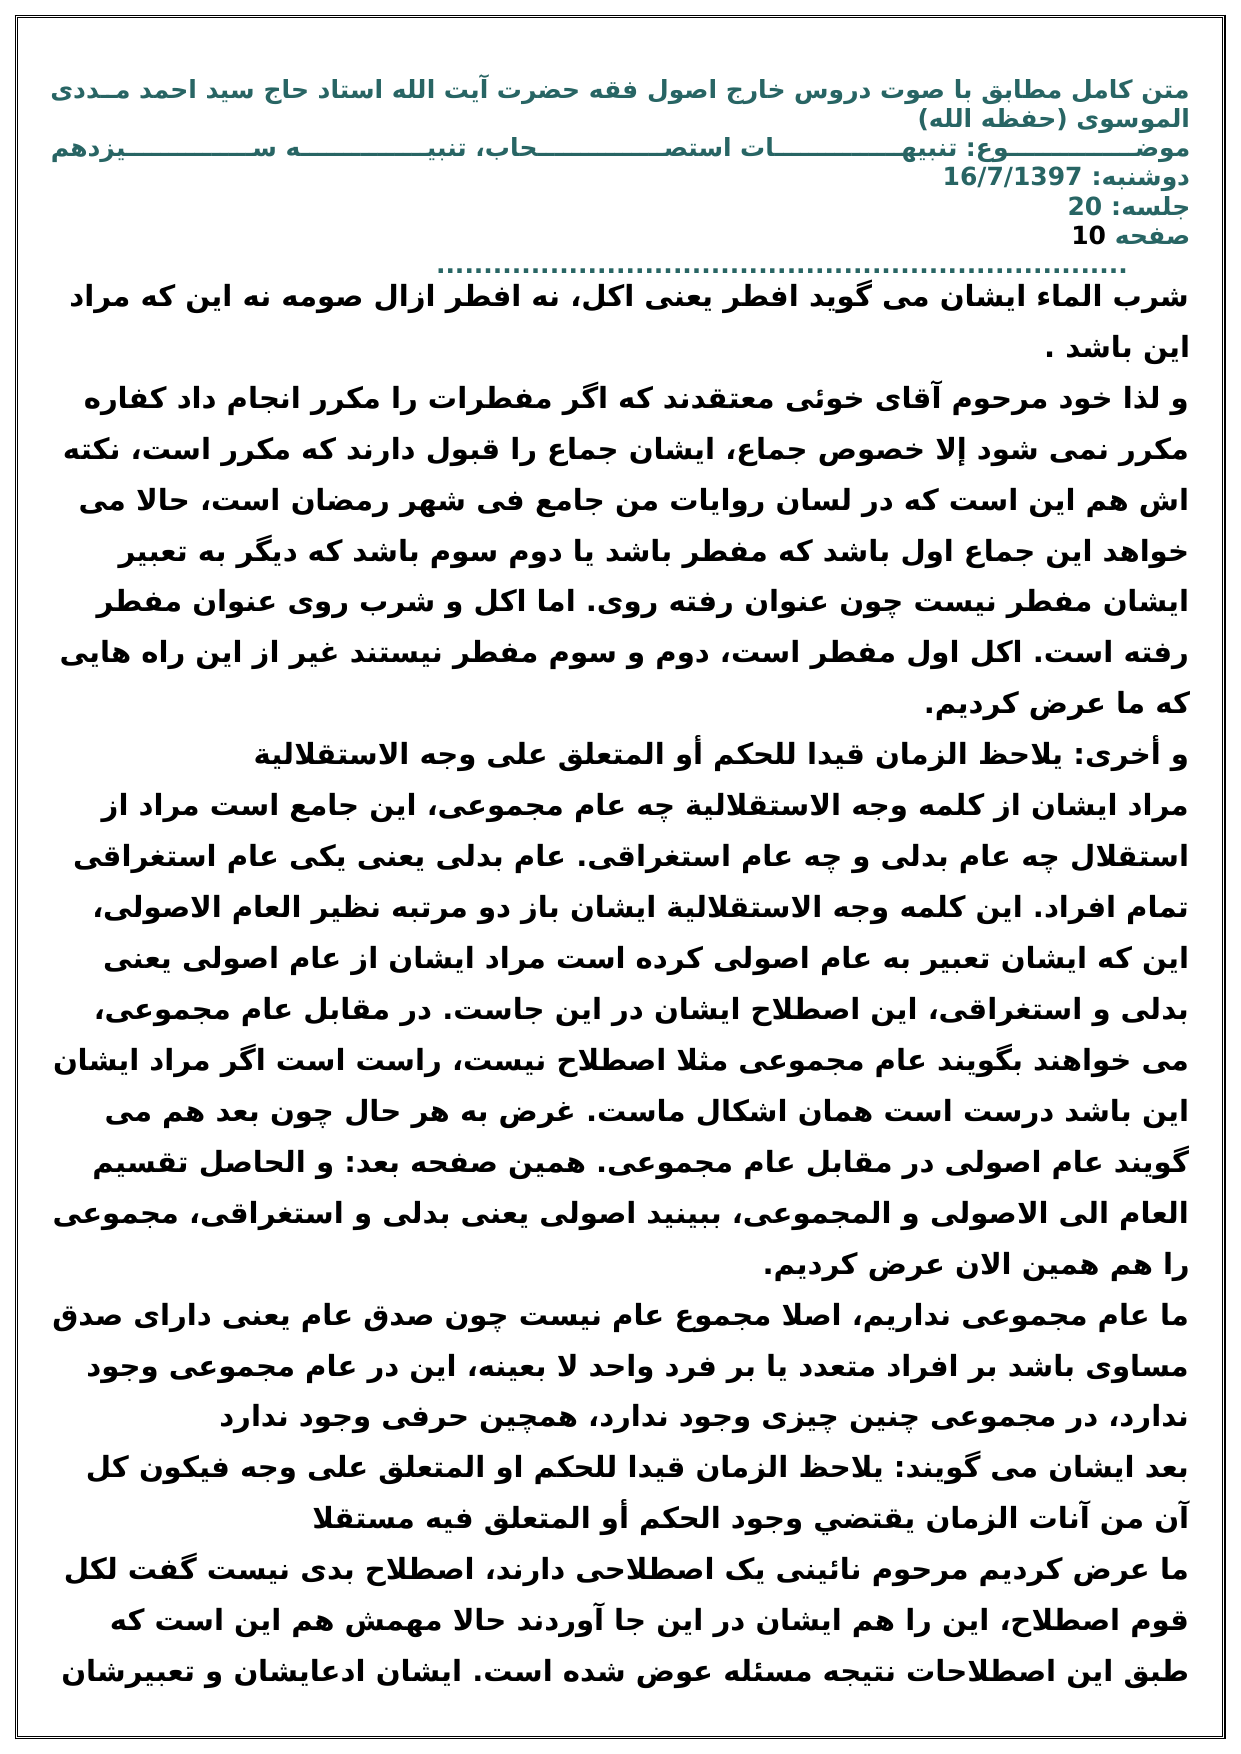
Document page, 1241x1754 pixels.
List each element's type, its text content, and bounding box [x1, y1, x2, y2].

text و لذا خود مرحوم آقای خوئی معتقدند که اگر مفطرات را مکرر انجام داد کفاره مکرر نمی شود إلا خصوص جماع، ایشان جماع را قبول دارند که مکرر است، نکته اش هم این است که در لسان روایات من جامع فی شهر رمضان است، حالا می خواهد این جماع اول باشد که مفطر باشد یا دوم سوم باشد که دیگر به تعبیر ایشان مفطر نیست چون عنوان رفته روی. اما اکل و شرب روی عنوان مفطر رفته است. اکل اول مفطر است، دوم و سوم مفطر نیستند غیر از این راه هایی که ما عرض کردیم. [50, 381, 1190, 721]
text و أخرى: يلاحظ الزمان قيدا للحكم أو المتعلق على وجه الاستقلالية [50, 738, 1190, 772]
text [50, 1553, 1190, 1688]
text ما عام مجموعی نداریم، اصلا مجموع عام نیست چون صدق عام یعنی دارای صدق مساوی باشد بر افراد متعدد یا بر فرد واحد لا بعینه، این در عام مجموعی وجود ندارد، در مجموعی چنین چیزی وجود ندارد، همچین حرفی وجود ندارد [50, 1298, 1190, 1434]
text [50, 279, 1190, 364]
text مراد ایشان از کلمه وجه الاستقلالیة چه عام مجموعی، این جامع است مراد از استقلال چه عام بدلی و چه عام استغراقی. عام بدلی یعنی یکی عام استغراقی تمام افراد. این کلمه وجه الاستقلالیة ایشان باز دو مرتبه نظیر العام الاصولی، این که ایشان تعبیر به عام اصولی کرده است مراد ایشان از عام اصولی یعنی بدلی و استغراقی، این اصطلاح ایشان در این جاست. در مقابل عام مجموعی، می خواهند بگویند عام مجموعی مثلا اصطلاح نیست، راست است اگر مراد ایشان این باشد درست است همان اشکال ماست. غرض به هر حال چون بعد هم می گویند عام اصولی در مقابل عام مجموعی. همین صفحه بعد: و الحاصل تقسیم العام الی الاصولی و المجموعی، ببینید اصولی یعنی بدلی و استغراقی، مجموعی را هم همین الان عرض کردیم. [50, 788, 1190, 1281]
text بعد ایشان می گویند: یلاحظ الزمان قیدا للحکم او المتعلق علی وجه فيكون كل آن من آنات الزمان يقتضي وجود الحكم أو المتعلق فيه مستقلا [50, 1451, 1190, 1536]
